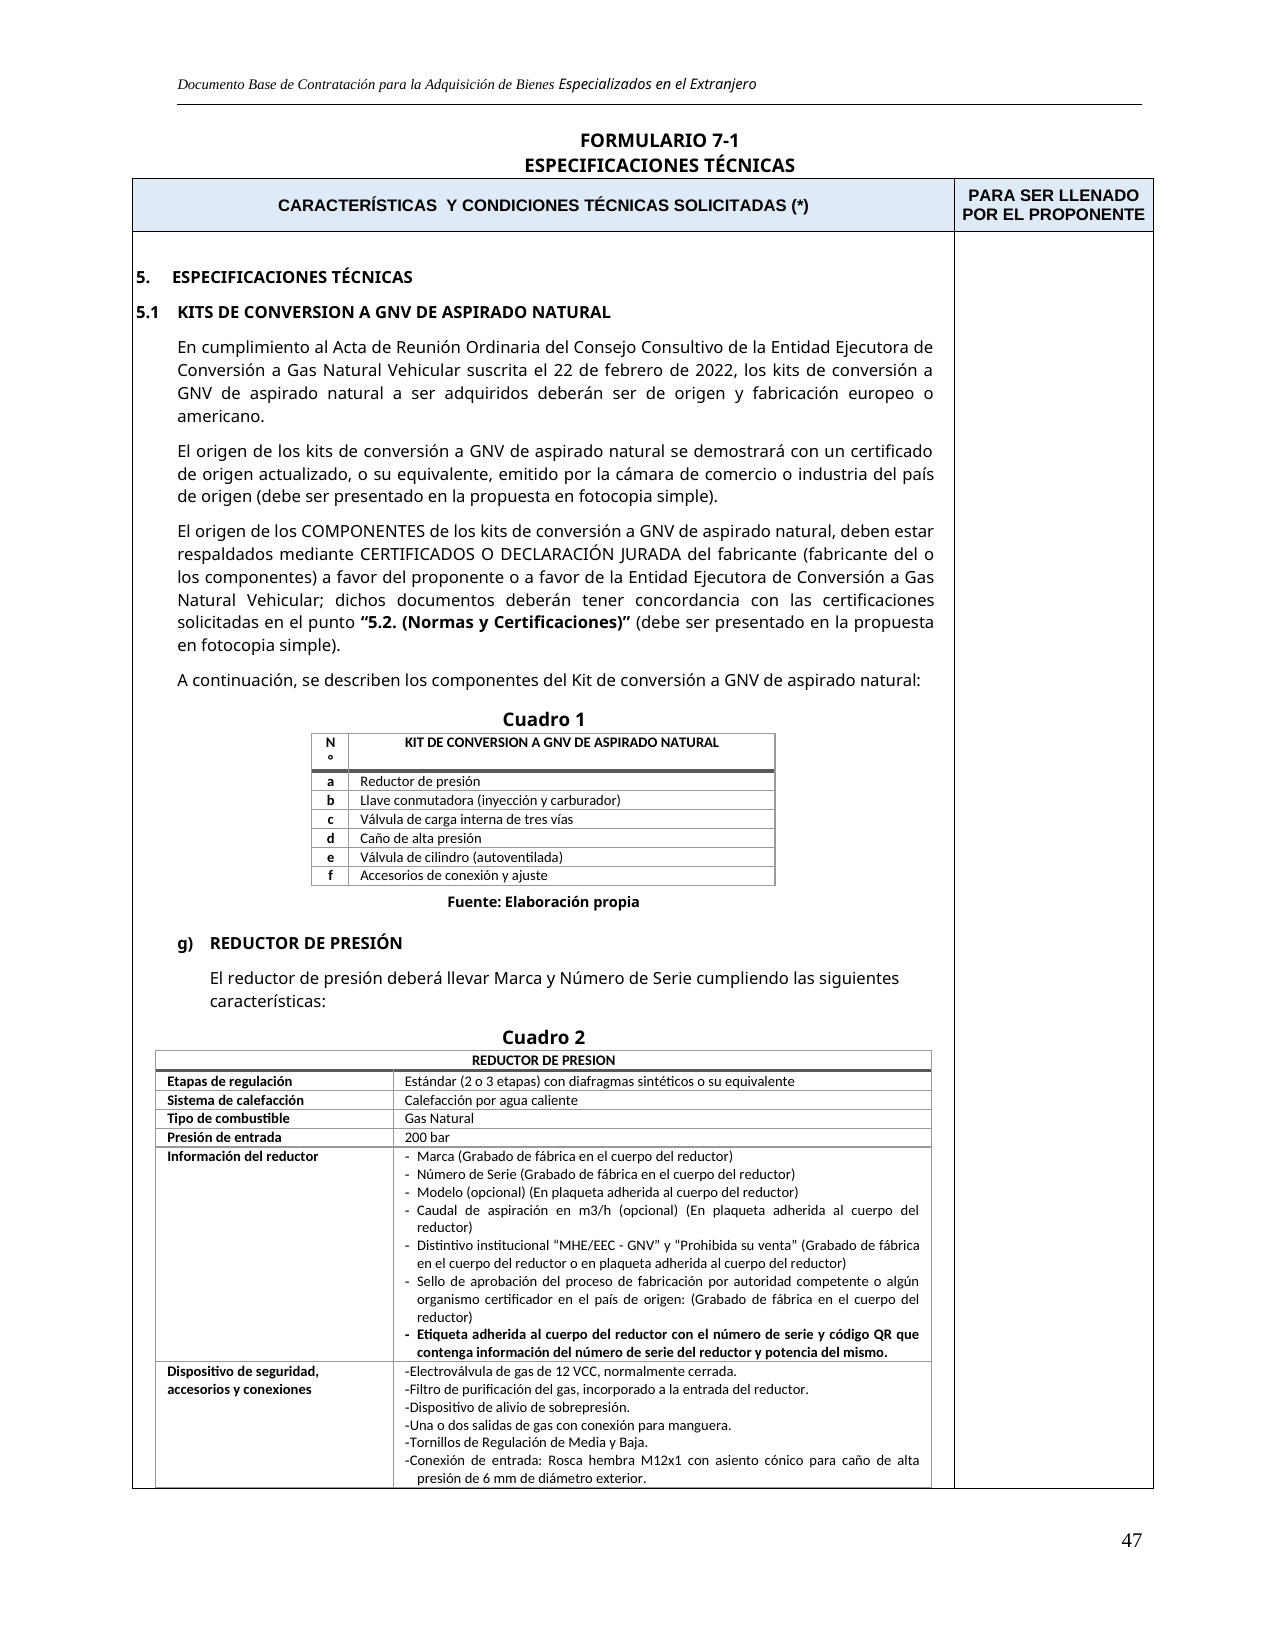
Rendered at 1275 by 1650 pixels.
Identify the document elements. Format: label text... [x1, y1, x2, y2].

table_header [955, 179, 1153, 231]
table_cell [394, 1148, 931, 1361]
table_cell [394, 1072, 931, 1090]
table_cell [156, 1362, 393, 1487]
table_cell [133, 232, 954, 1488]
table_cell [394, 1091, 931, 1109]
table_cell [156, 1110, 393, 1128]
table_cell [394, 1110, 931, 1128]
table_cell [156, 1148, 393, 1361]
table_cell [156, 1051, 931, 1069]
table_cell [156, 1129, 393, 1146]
text FORMULARIO 7-1 [177, 127, 1142, 152]
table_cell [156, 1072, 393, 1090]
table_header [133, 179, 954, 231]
text ESPECIFICACIONES TÉCNICAS [177, 152, 1142, 178]
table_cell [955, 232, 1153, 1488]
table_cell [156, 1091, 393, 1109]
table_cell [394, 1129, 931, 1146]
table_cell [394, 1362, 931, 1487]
